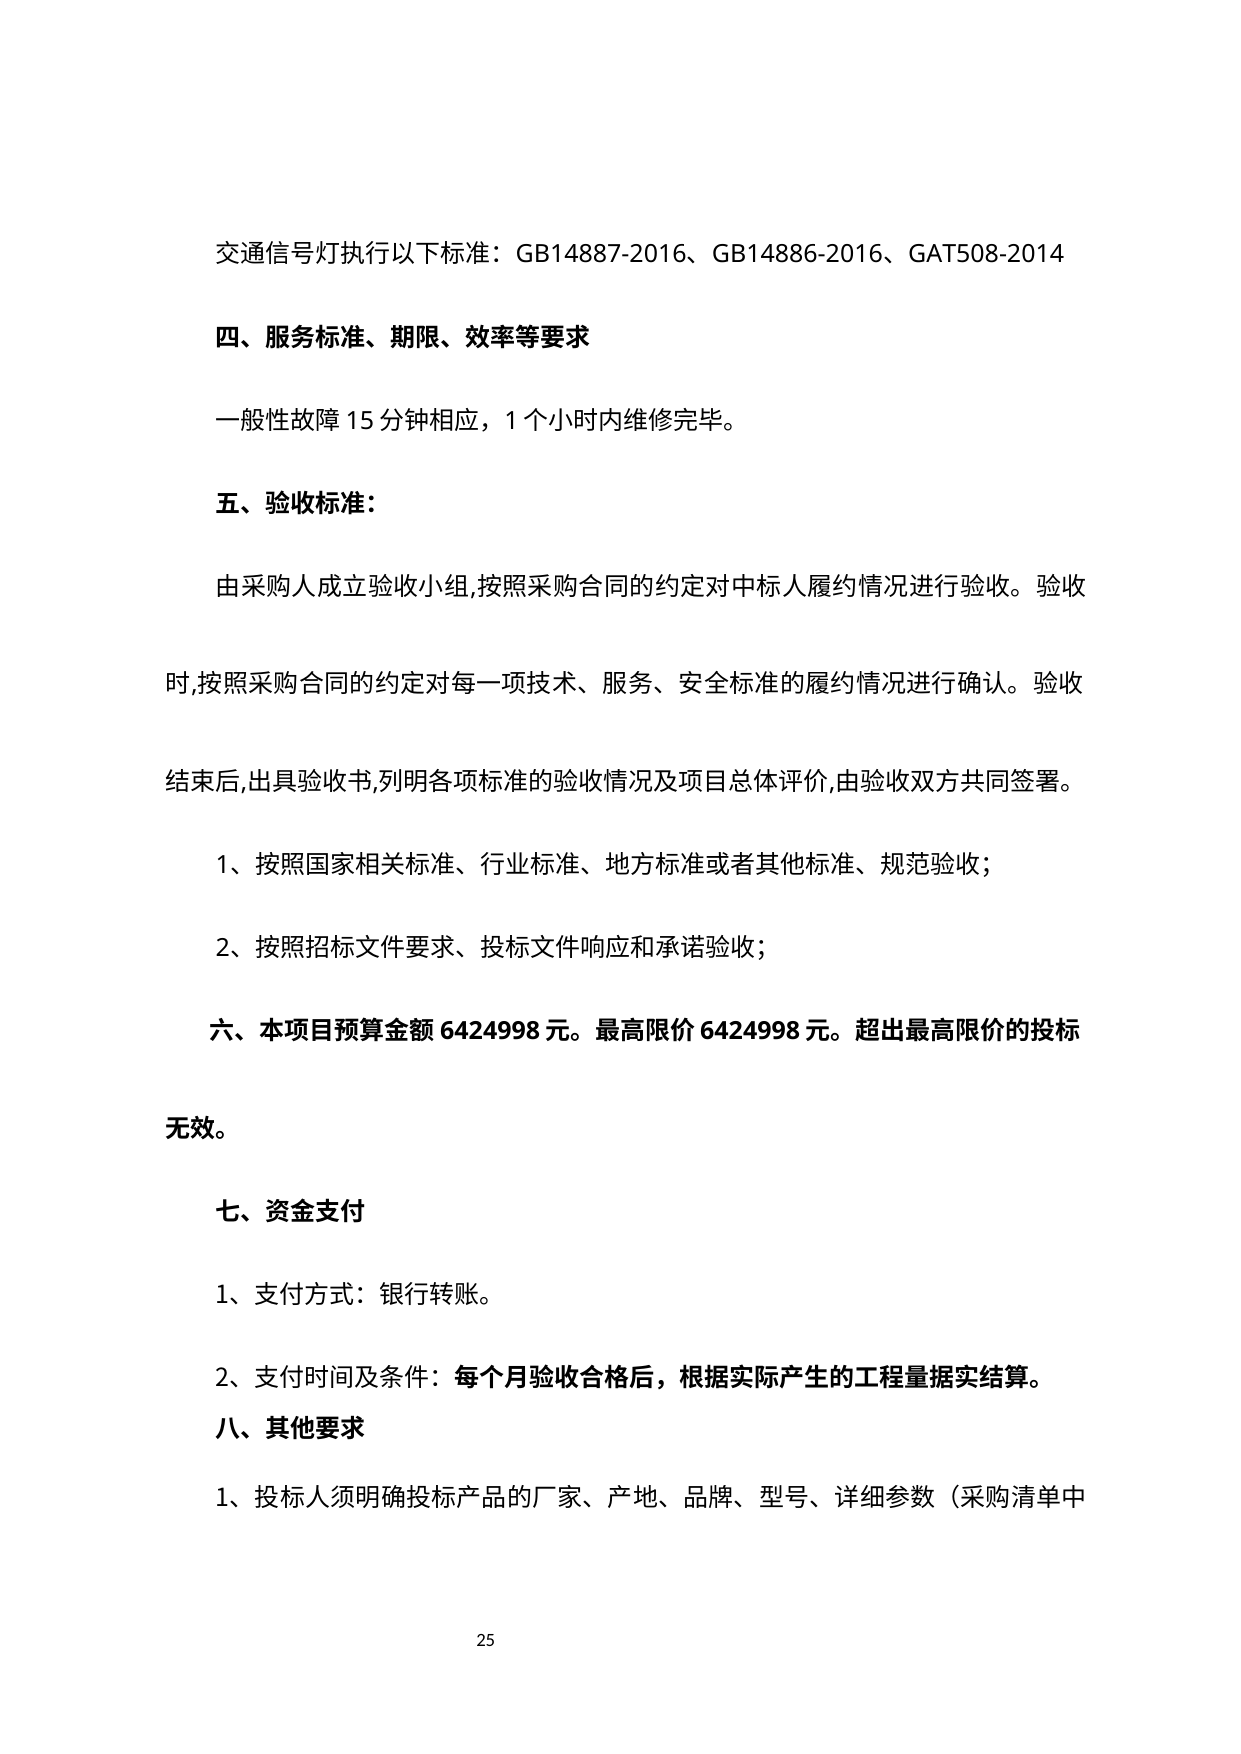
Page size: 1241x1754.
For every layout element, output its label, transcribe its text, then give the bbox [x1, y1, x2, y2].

text 一般性故障15分钟相应，1个小时内维修完毕。 [165, 386, 1087, 451]
text 七、资金支付 [165, 1177, 1087, 1242]
text 2、按照招标文件要求、投标文件响应和承诺验收； [165, 913, 1087, 978]
text 四、服务标准、期限、效率等要求 [165, 303, 1087, 368]
text 由采购人成立验收小组,按照采购合同的约定对中标人履约情况进行验收。验收时,按照采购合同的约定对每一项技术、服务、安全标准的履约情况进行确认。验收结束后,出具验收书,列明各项标准的验收情况及项目总体评价,由验收双方共同签署。 [165, 552, 1087, 812]
text 2、支付时间及条件：每个月验收合格后，根据实际产生的工程量据实结算。 [165, 1343, 1087, 1408]
text 六、本项目预算金额 6424998元。最高限价6424998元。超出最高限价的投标无效。 [165, 996, 1087, 1159]
text 五、验收标准： [165, 469, 1087, 534]
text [165, 1463, 1087, 1528]
text 1、支付方式：银行转账。 [165, 1260, 1087, 1325]
text 1、按照国家相关标准、行业标准、地方标准或者其他标准、规范验收； [165, 830, 1087, 895]
text 交通信号灯执行以下标准：GB14887-2016、GB14886-2016、GAT508-2014 [165, 219, 1087, 284]
text 八、其他要求 [165, 1408, 1087, 1444]
